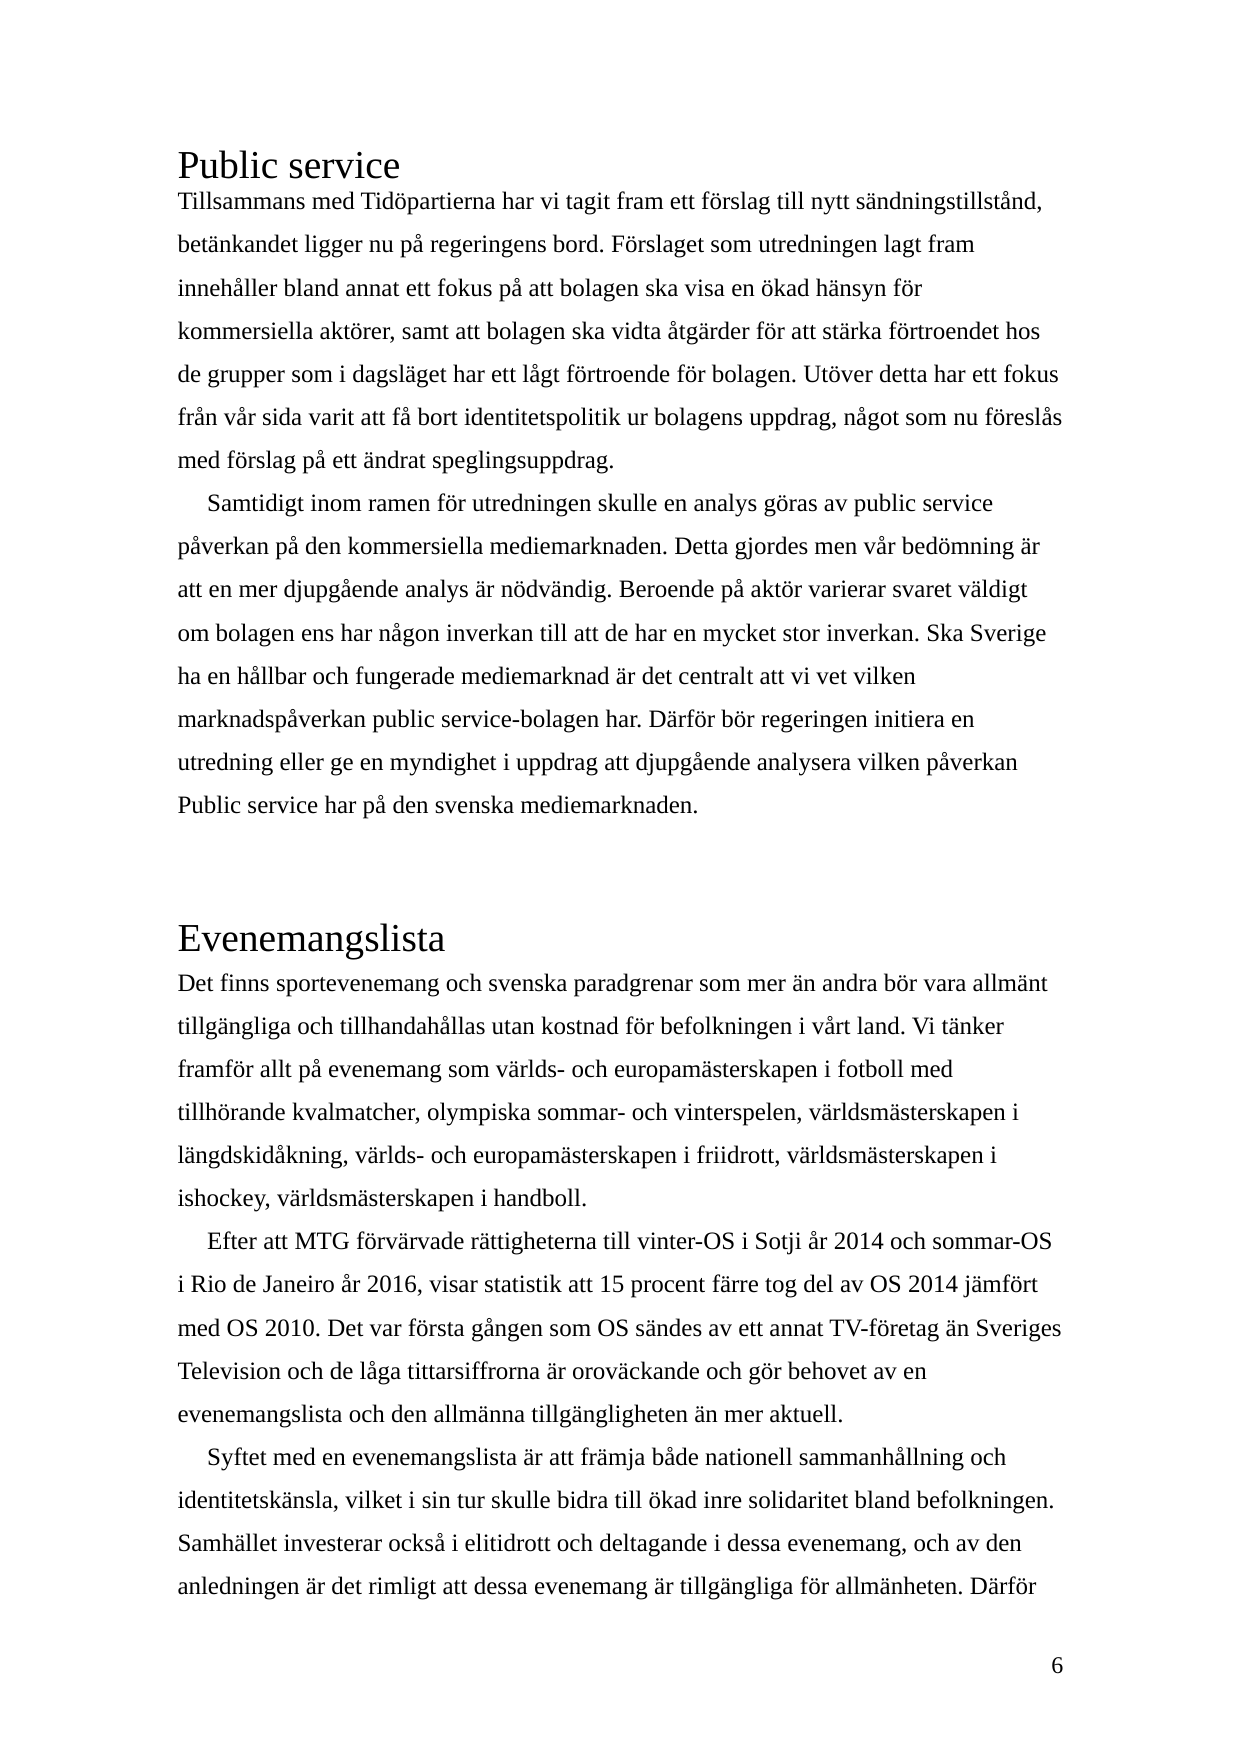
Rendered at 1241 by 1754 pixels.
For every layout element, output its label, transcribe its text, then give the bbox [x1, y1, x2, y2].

text Tillsammans med Tidöpartierna har vi tagit fram ett förslag till nytt sändningstillstånd, betänkandet ligger nu på regeringens bord. Förslaget som utredningen lagt fram innehåller bland annat ett fokus på att bolagen ska visa en ökad hänsyn för kommersiella aktörer, samt att bolagen ska vidta åtgärder för att stärka förtroendet hos de grupper som i dagsläget har ett lågt förtroende för bolagen. Utöver detta har ett fokus från vår sida varit att få bort identitetspolitik ur bolagens uppdrag, något som nu föreslås med förslag på ett ändrat speglingsuppdrag. [177, 186, 1063, 474]
subtitle Evenemangslista [177, 919, 1063, 959]
subtitle Public service [177, 146, 1063, 186]
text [177, 1442, 1063, 1600]
text Det finns sportevenemang och svenska paradgrenar som mer än andra bör vara allmänt tillgängliga och tillhandahållas utan kostnad för befolkningen i vårt land. Vi tänker framför allt på evenemang som världs- och europamästerskapen i fotboll med tillhörande kvalmatcher, olympiska sommar- och vinterspelen, världsmästerskapen i längdskidåkning, världs- och europamästerskapen i friidrott, världsmästerskapen i ishockey, världsmästerskapen i handboll. [177, 968, 1063, 1212]
text Samtidigt inom ramen för utredningen skulle en analys göras av public service påverkan på den kommersiella mediemarknaden. Detta gjordes men vår bedömning är att en mer djupgående analys är nödvändig. Beroende på aktör varierar svaret väldigt om bolagen ens har någon inverkan till att de har en mycket stor inverkan. Ska Sverige ha en hållbar och fungerade mediemarknad är det centralt att vi vet vilken marknadspåverkan public service-bolagen har. Därför bör regeringen initiera en utredning eller ge en myndighet i uppdrag att djupgående analysera vilken påverkan Public service har på den svenska mediemarknaden. [177, 488, 1063, 819]
text Efter att MTG förvärvade rättigheterna till vinter-OS i Sotji år 2014 och sommar-OS i Rio de Janeiro år 2016, visar statistik att 15 procent färre tog del av OS 2014 jämfört med OS 2010. Det var första gången som OS sändes av ett annat TV-företag än Sveriges Television och de låga tittarsiffrorna är oroväckande och gör behovet av en evenemangslista och den allmänna tillgängligheten än mer aktuell. [177, 1226, 1063, 1428]
